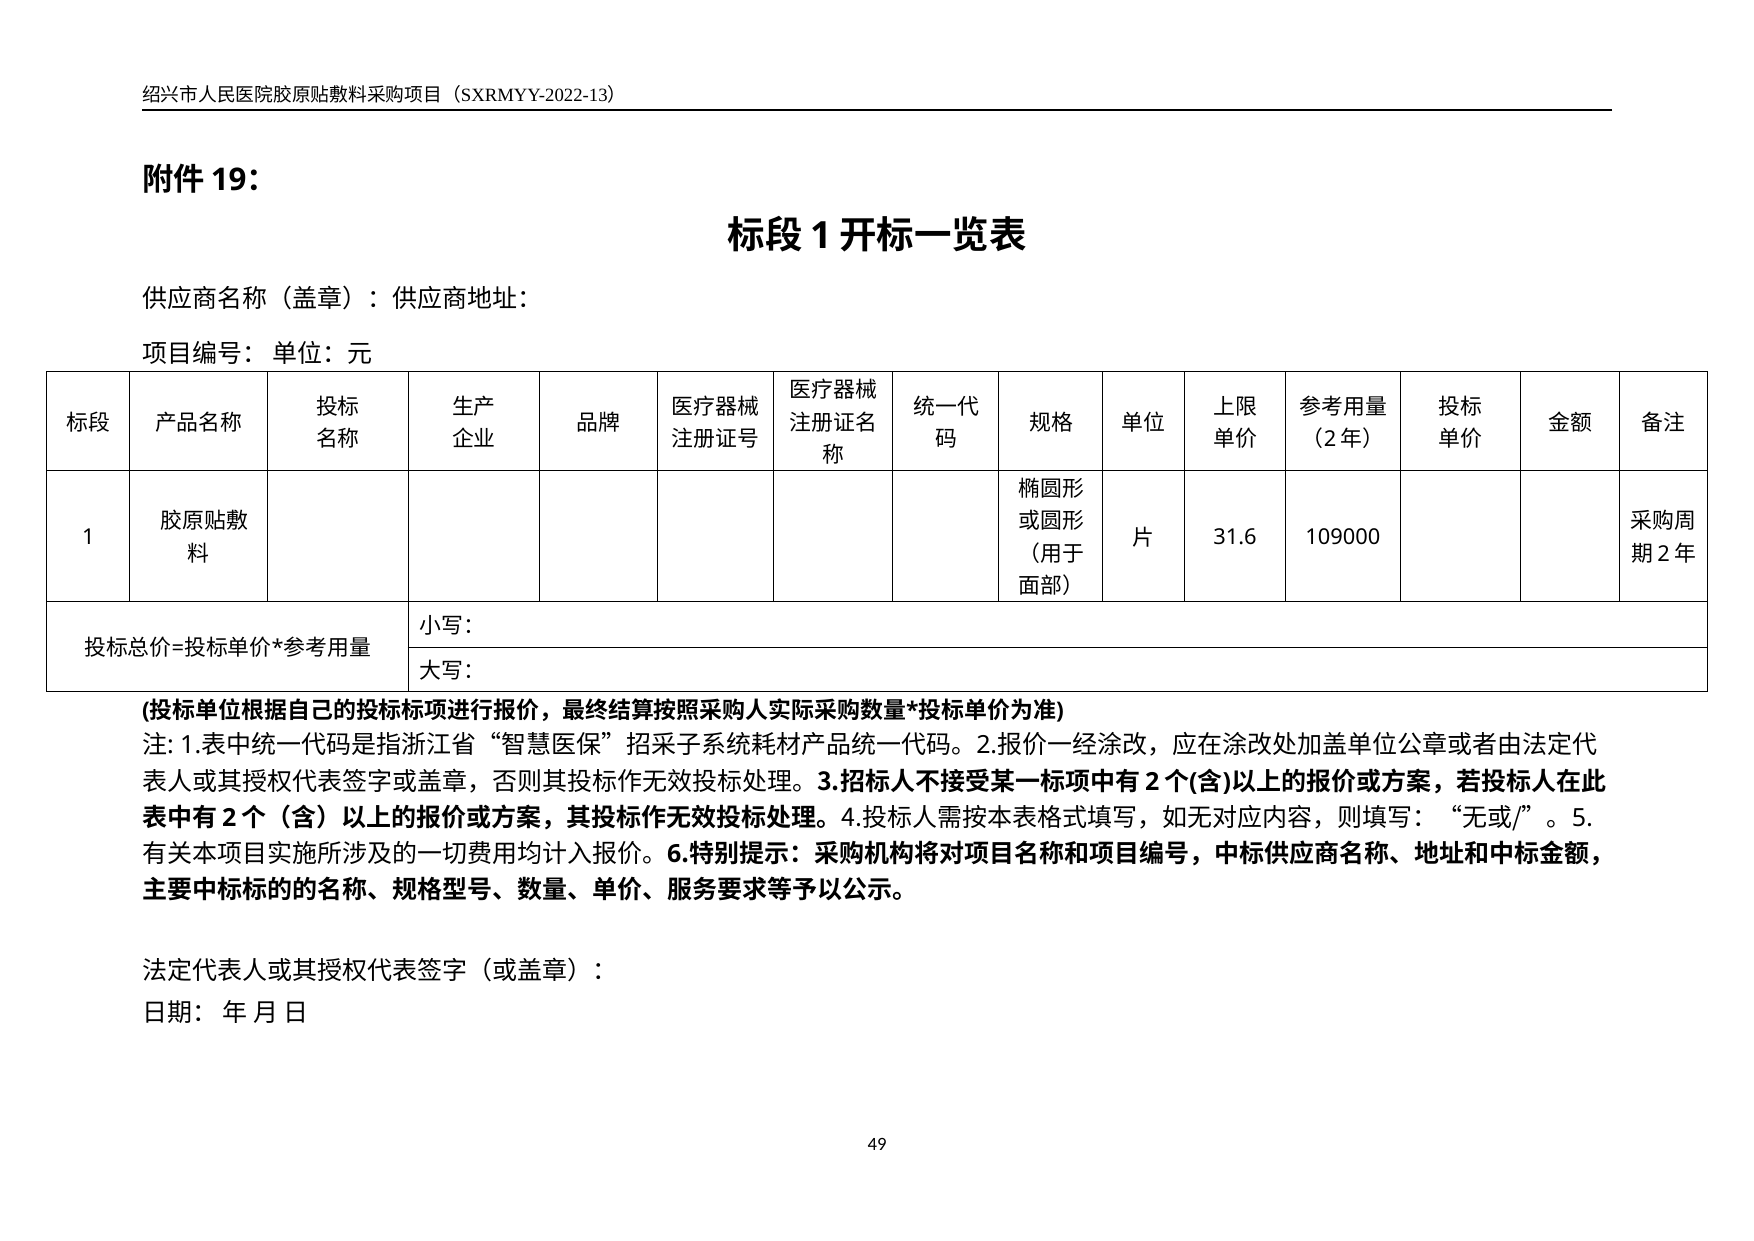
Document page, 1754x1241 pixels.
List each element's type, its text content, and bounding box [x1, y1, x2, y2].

text 附件19： [142, 154, 1612, 199]
table_header 投标 单价 [1401, 372, 1520, 469]
table_cell 投标总价=投标单价*参考用量 [47, 602, 408, 691]
table_cell 1 [47, 471, 129, 601]
table_cell 小写： [409, 602, 1707, 647]
table_header 金额 [1521, 372, 1619, 469]
text (投标单位根据自己的投标标项进行报价，最终结算按照采购人实际采购数量*投标单价为准) [142, 692, 1612, 725]
table_header 品牌 [540, 372, 657, 469]
table_header 单位 [1103, 372, 1184, 469]
table_header 备注 [1620, 372, 1707, 469]
table_cell [893, 471, 998, 601]
table_cell [540, 471, 657, 601]
table_cell 大写： [409, 648, 1707, 691]
table_cell [268, 471, 408, 601]
table_header 上限 单价 [1185, 372, 1285, 469]
table_cell [658, 471, 773, 601]
table_cell [774, 471, 892, 601]
text 供应商名称（盖章）：供应商地址： [142, 264, 1612, 329]
table_cell 胶原贴敷料 [130, 471, 267, 601]
table_header 医疗器械注册证号 [658, 372, 773, 469]
table_header 统一代码 [893, 372, 998, 469]
table_cell 31.6 [1185, 471, 1285, 601]
table_header 规格 [999, 372, 1102, 469]
text 注: 1.表中统一代码是指浙江省“智慧医保”招采子系统耗材产品统一代码。2.报价一经涂改，应在涂改处加盖单位公章或者由法定代表人或其授权代表签字或盖章，否则其投标作无效投标处理。3.招标人不接受某一标项中有2个(含)以上的报价或方案，若投标人在此表中有2个（含）以上的报价或方案，其投标作无效投标处理。4.投标人需按本表格式填写，如无对应内容，则填写：“无或/”。5.有关本项目实施所涉及的一切费用均计入报价。6.特别提示：采购机构将对项目名称和项目编号，中标供应商名称、地址和中标金额，主要中标标的的名称、规格型号、数量、单价、服务要求等予以公示。 [142, 725, 1612, 906]
table_header 医疗器械注册证名称 [774, 372, 892, 469]
text 日期： 年 月 日 [142, 992, 1612, 1028]
text 标段1开标一览表 [142, 205, 1612, 259]
table_header 投标 名称 [268, 372, 408, 469]
table_cell 109000 [1286, 471, 1400, 601]
table_header 产品名称 [130, 372, 267, 469]
text 项目编号： 单位：元 [142, 329, 1612, 371]
table_cell 片 [1103, 471, 1184, 601]
table_header 参考用量 （2年） [1286, 372, 1400, 469]
table_header 生产 企业 [409, 372, 539, 469]
table_header 标段 [47, 372, 129, 469]
table_cell 椭圆形或圆形（用于面部） [999, 471, 1102, 601]
table_cell [409, 471, 539, 601]
text 法定代表人或其授权代表签字（或盖章）： [142, 951, 1612, 987]
table_cell 采购周期2年 [1620, 471, 1707, 601]
table_cell [1521, 471, 1619, 601]
table_cell [1401, 471, 1520, 601]
